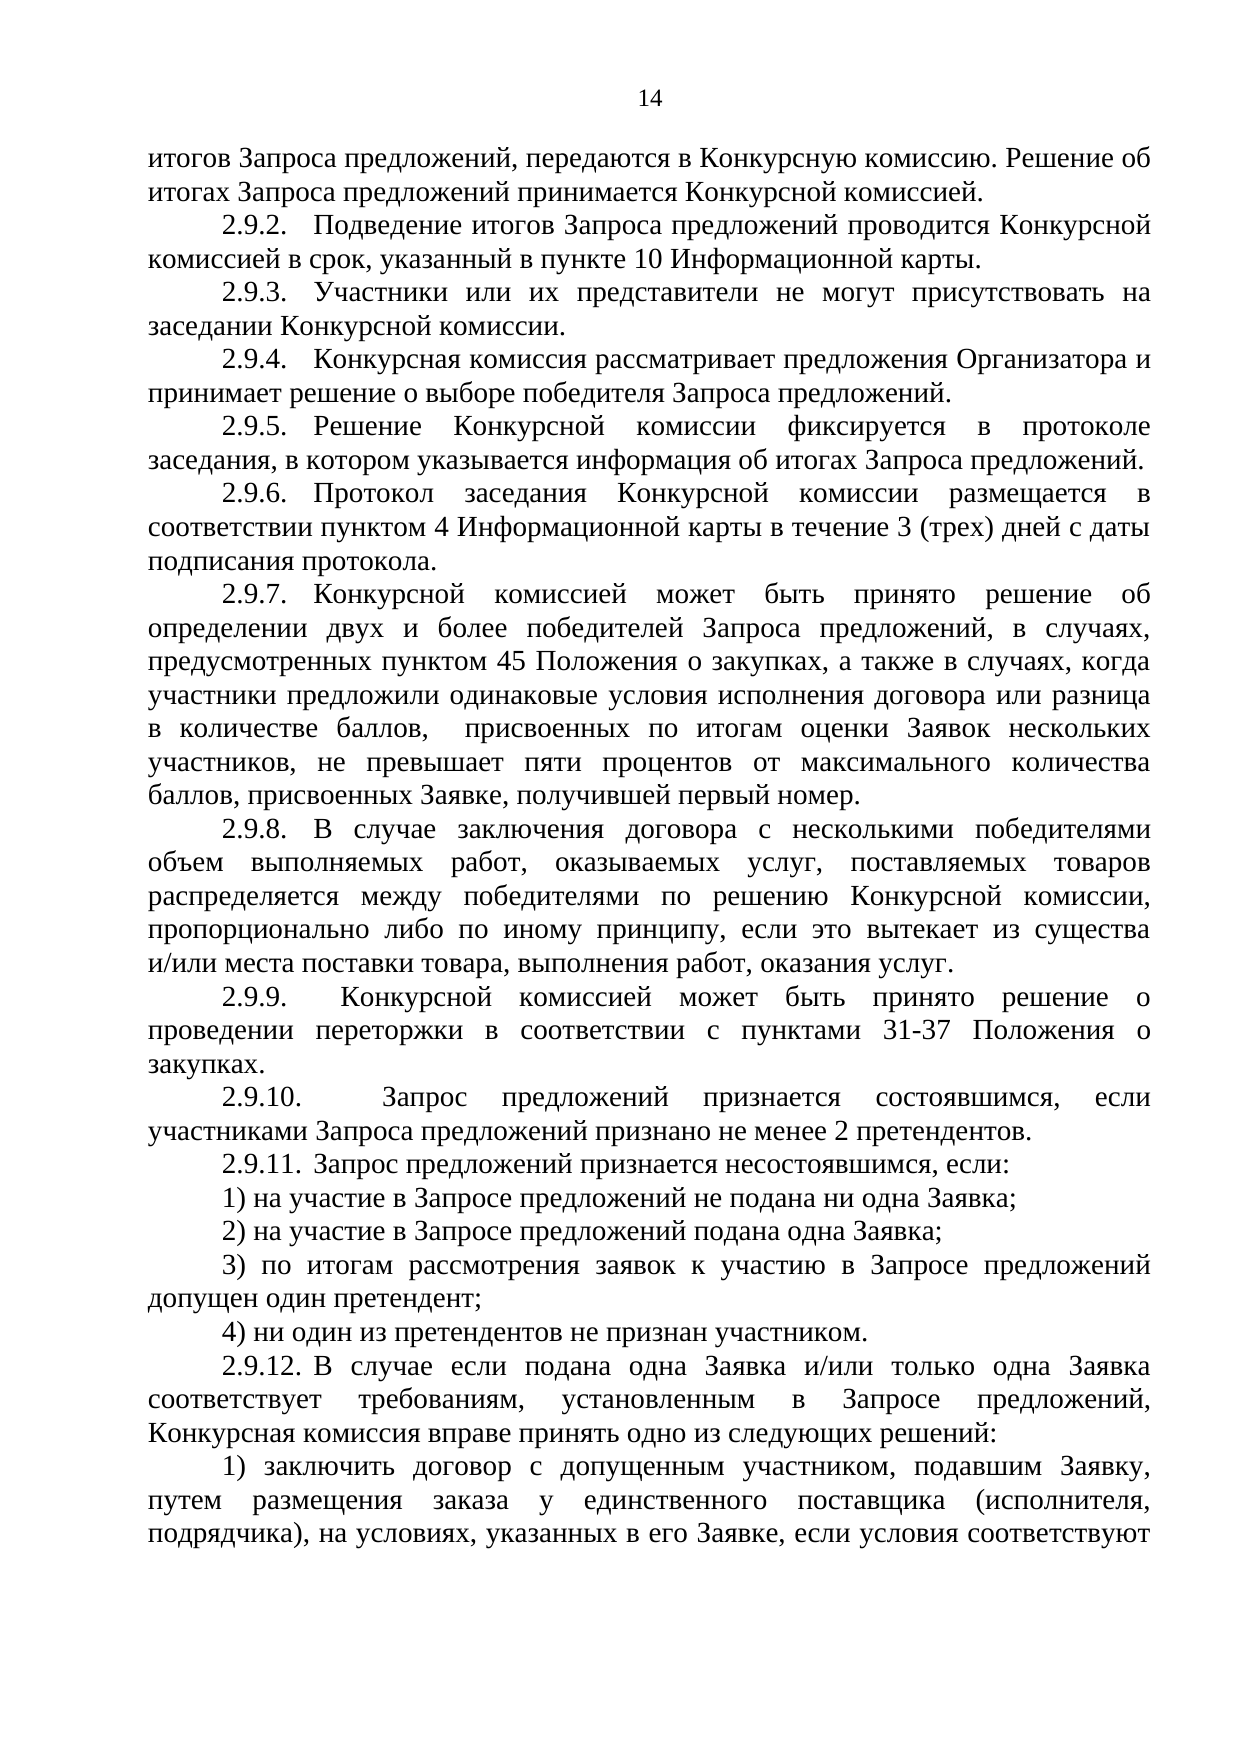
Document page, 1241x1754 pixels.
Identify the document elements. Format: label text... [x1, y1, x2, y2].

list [148, 140, 1152, 207]
list В случае заключения договора с несколькими победителями объем выполняемых работ, оказываемых услуг, поставляемых товаров распределяется между победителями по решению Конкурсной комиссии, пропорционально либо по иному принципу, если это вытекает из существа и/или места поставки товара, выполнения работ, оказания услуг. [148, 811, 1152, 979]
list Запрос предложений признается несостоявшимся, если: [148, 1146, 1152, 1180]
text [148, 1448, 1152, 1549]
list Запрос предложений признается состоявшимся, если участниками Запроса предложений признано не менее 2 претендентов. [148, 1079, 1152, 1146]
list Участники или их представители не могут присутствовать на заседании Конкурсной комиссии. [148, 274, 1152, 341]
list Решение Конкурсной комиссии фиксируется в протоколе заседания, в котором указывается информация об итогах Запроса предложений. [148, 408, 1152, 476]
list Конкурсной комиссией может быть принято решение об определении двух и более победителей Запроса предложений, в случаях, предусмотренных пунктом 45 Положения о закупках, а также в случаях, когда участники предложили одинаковые условия исполнения договора или разница в количестве баллов, присвоенных по итогам оценки Заявок нескольких участников, не превышает пяти процентов от максимального количества баллов, присвоенных Заявке, получившей первый номер. [148, 576, 1152, 811]
text 4) ни один из претендентов не признан участником. [148, 1314, 1152, 1348]
list В случае если подана одна Заявка и/или только одна Заявка соответствует требованиям, установленным в Запросе предложений, Конкурсная комиссия вправе принять одно из следующих решений: [148, 1348, 1152, 1448]
list Конкурсная комиссия рассматривает предложения Организатора и принимает решение о выборе победителя Запроса предложений. [148, 341, 1152, 408]
list Протокол заседания Конкурсной комиссии размещается в соответствии пунктом 4 Информационной карты в течение 3 (трех) дней с даты подписания протокола. [148, 476, 1152, 576]
text 1) на участие в Запросе предложений не подана ни одна Заявка; [148, 1180, 1152, 1213]
text 3) по итогам рассмотрения заявок к участию в Запросе предложений допущен один претендент; [148, 1247, 1152, 1314]
list Конкурсной комиссией может быть принято решение о проведении переторжки в соответствии с пунктами 31-37 Положения о закупках. [148, 979, 1152, 1079]
list Подведение итогов Запроса предложений проводится Конкурсной комиссией в срок, указанный в пункте 10 Информационной карты. [148, 207, 1152, 274]
text 2) на участие в Запросе предложений подана одна Заявка; [148, 1213, 1152, 1247]
